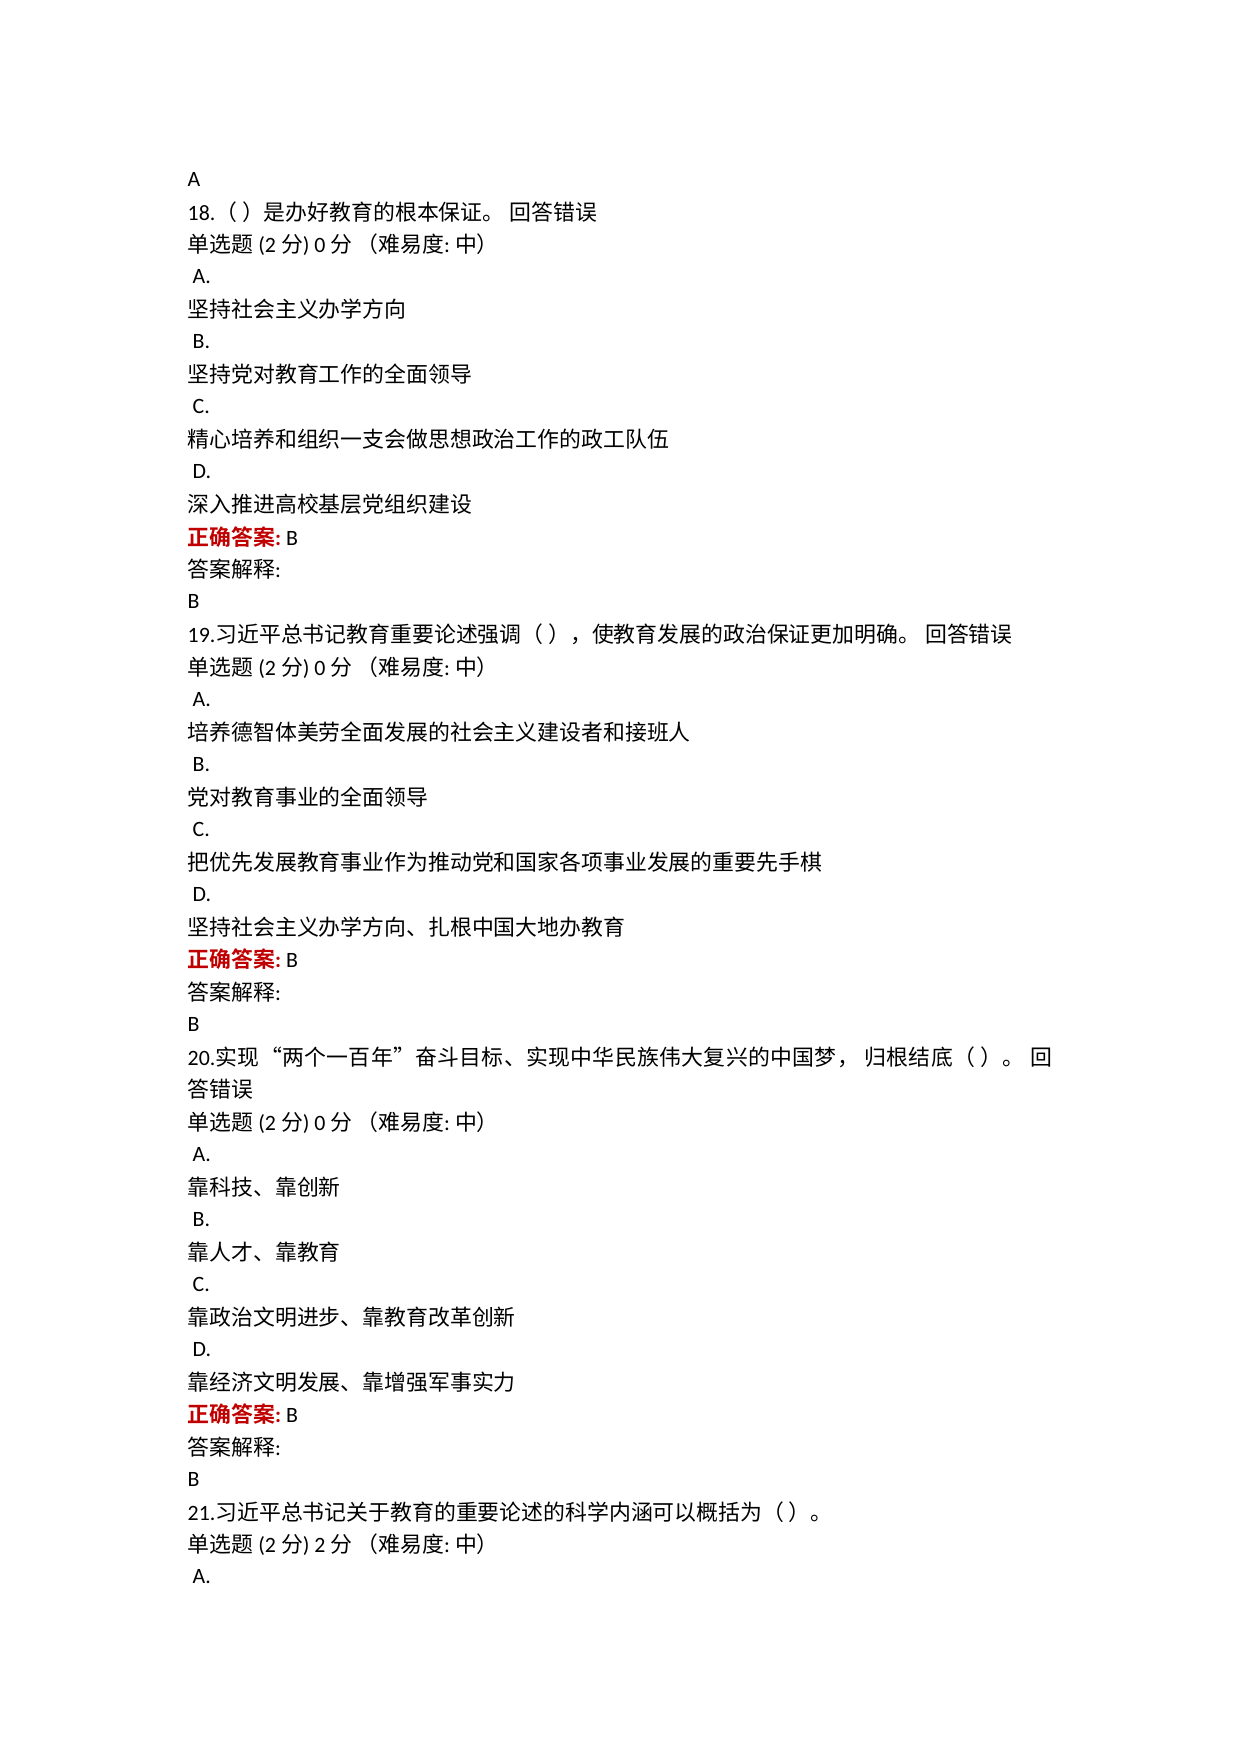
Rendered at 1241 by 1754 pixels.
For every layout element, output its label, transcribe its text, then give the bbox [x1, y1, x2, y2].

text B. [187, 324, 1053, 357]
text B [187, 584, 1053, 617]
text 坚持党对教育工作的全面领导 [187, 357, 1053, 389]
text 深入推进高校基层党组织建设 [187, 487, 1053, 519]
text 党对教育事业的全面领导 [187, 779, 1053, 812]
text 培养德智体美劳全面发展的社会主义建设者和接班人 [187, 714, 1053, 747]
text B. [187, 1202, 1053, 1234]
text 20.实现“两个一百年”奋斗目标、实现中华民族伟大复兴的中国梦， 归根结底（ ）。 回答错误 [187, 1039, 1053, 1104]
text A. [187, 682, 1053, 714]
text 正确答案: B [187, 1397, 1053, 1429]
text D. [187, 1332, 1053, 1364]
text 18.（ ）是办好教育的根本保证。 回答错误 [187, 194, 1053, 227]
text 21.习近平总书记关于教育的重要论述的科学内涵可以概括为（ ）。 [187, 1494, 1053, 1527]
text A [187, 162, 1053, 194]
text 靠科技、靠创新 [187, 1169, 1053, 1202]
text 正确答案: B [187, 942, 1053, 974]
text 正确答案: B [187, 519, 1053, 552]
text 答案解释: [187, 1429, 1053, 1462]
text D. [187, 877, 1053, 909]
text B [187, 1007, 1053, 1039]
text B. [187, 747, 1053, 779]
text 单选题 (2 分) 0分 （难易度: 中） [187, 227, 1053, 259]
text 靠政治文明进步、靠教育改革创新 [187, 1299, 1053, 1332]
text 单选题 (2 分) 0分 （难易度: 中） [187, 1104, 1053, 1137]
text 把优先发展教育事业作为推动党和国家各项事业发展的重要先手棋 [187, 844, 1053, 877]
text 19.习近平总书记教育重要论述强调（ ），使教育发展的政治保证更加明确。 回答错误 [187, 617, 1053, 649]
text D. [187, 454, 1053, 487]
text 坚持社会主义办学方向、扎根中国大地办教育 [187, 909, 1053, 942]
text B [187, 1462, 1053, 1494]
text 靠经济文明发展、靠增强军事实力 [187, 1364, 1053, 1397]
text C. [187, 812, 1053, 844]
text A. [187, 1559, 1053, 1592]
text 精心培养和组织一支会做思想政治工作的政工队伍 [187, 422, 1053, 454]
text A. [187, 259, 1053, 292]
text 坚持社会主义办学方向 [187, 292, 1053, 324]
text C. [187, 389, 1053, 422]
text 答案解释: [187, 974, 1053, 1007]
text A. [187, 1137, 1053, 1169]
text 答案解释: [187, 552, 1053, 584]
text 单选题 (2 分) 0分 （难易度: 中） [187, 649, 1053, 682]
text 靠人才、靠教育 [187, 1234, 1053, 1267]
text C. [187, 1267, 1053, 1299]
text 单选题 (2 分) 2分 （难易度: 中） [187, 1527, 1053, 1559]
